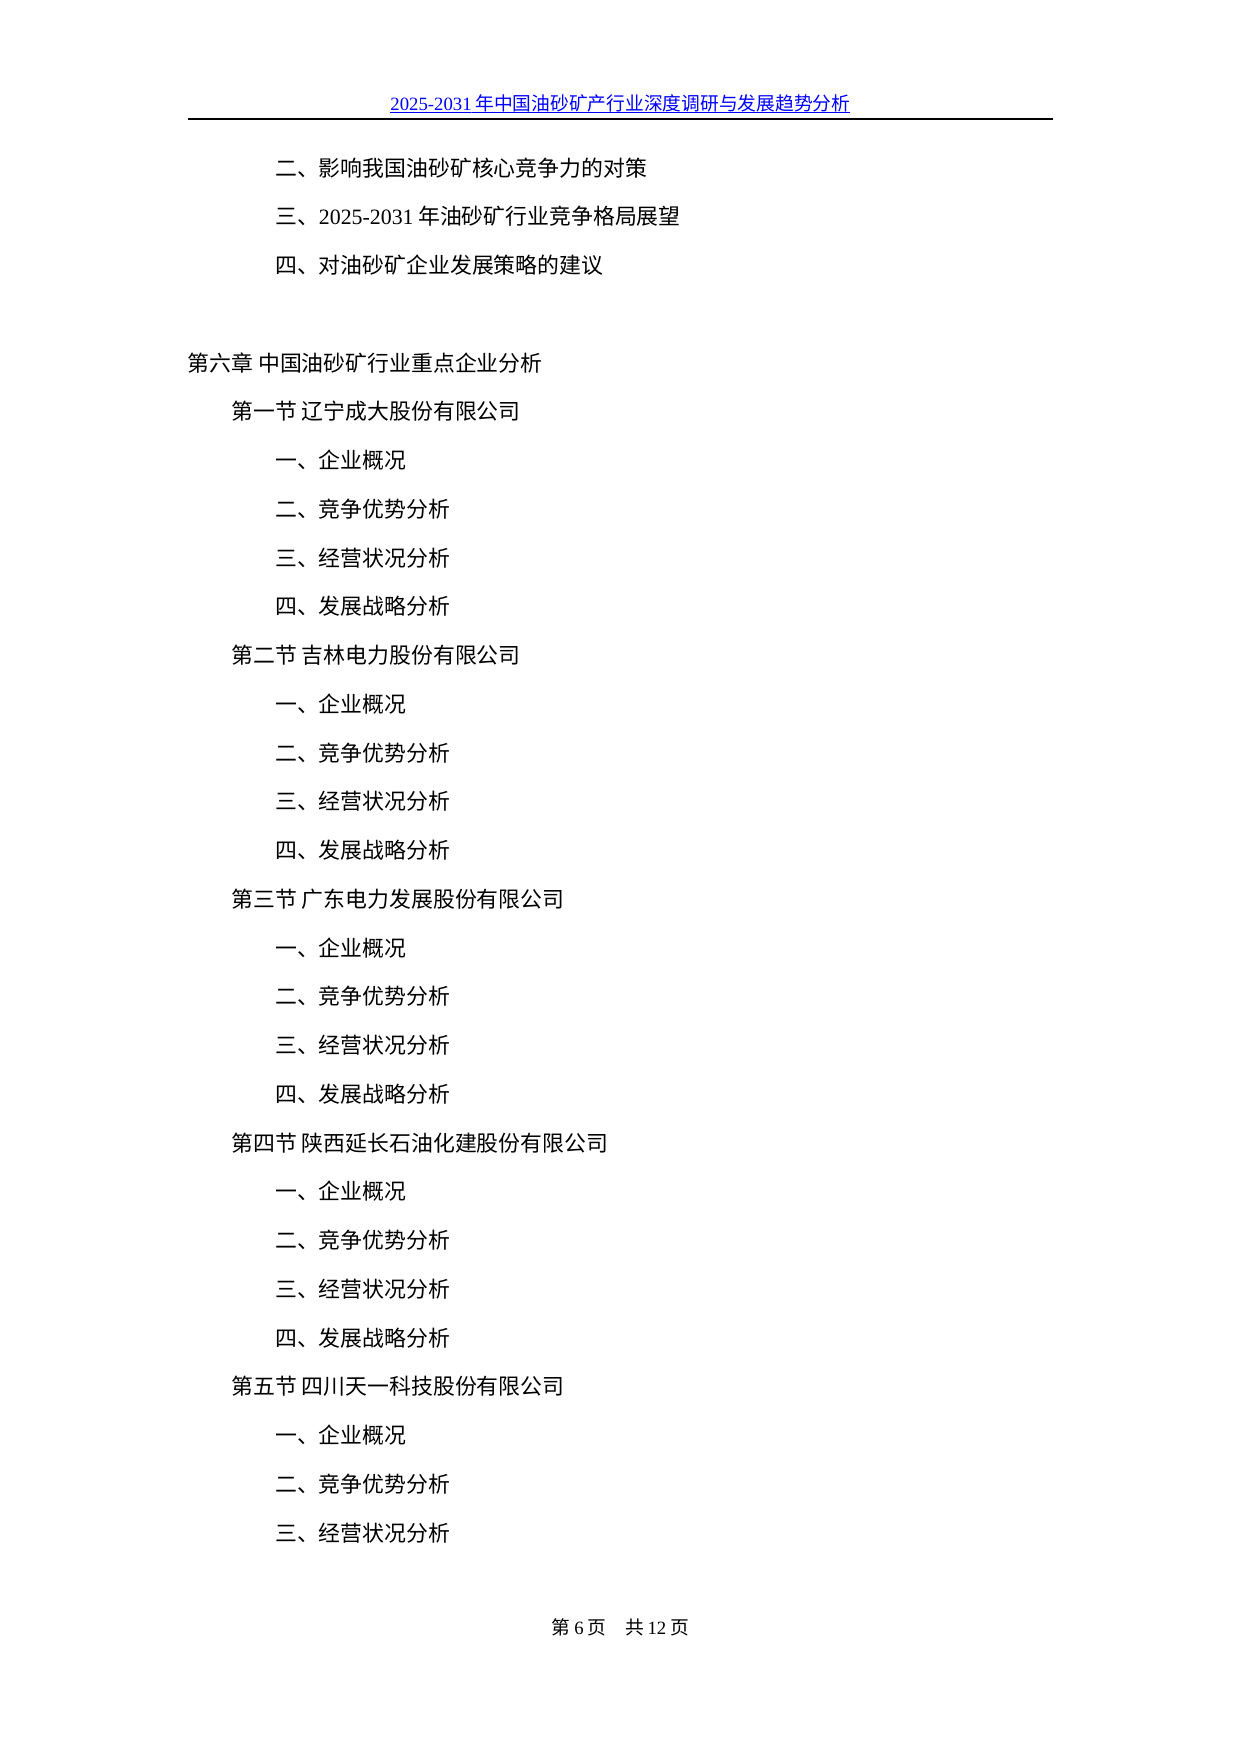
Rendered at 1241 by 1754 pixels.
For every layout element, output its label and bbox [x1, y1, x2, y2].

text [187, 150, 1053, 1548]
